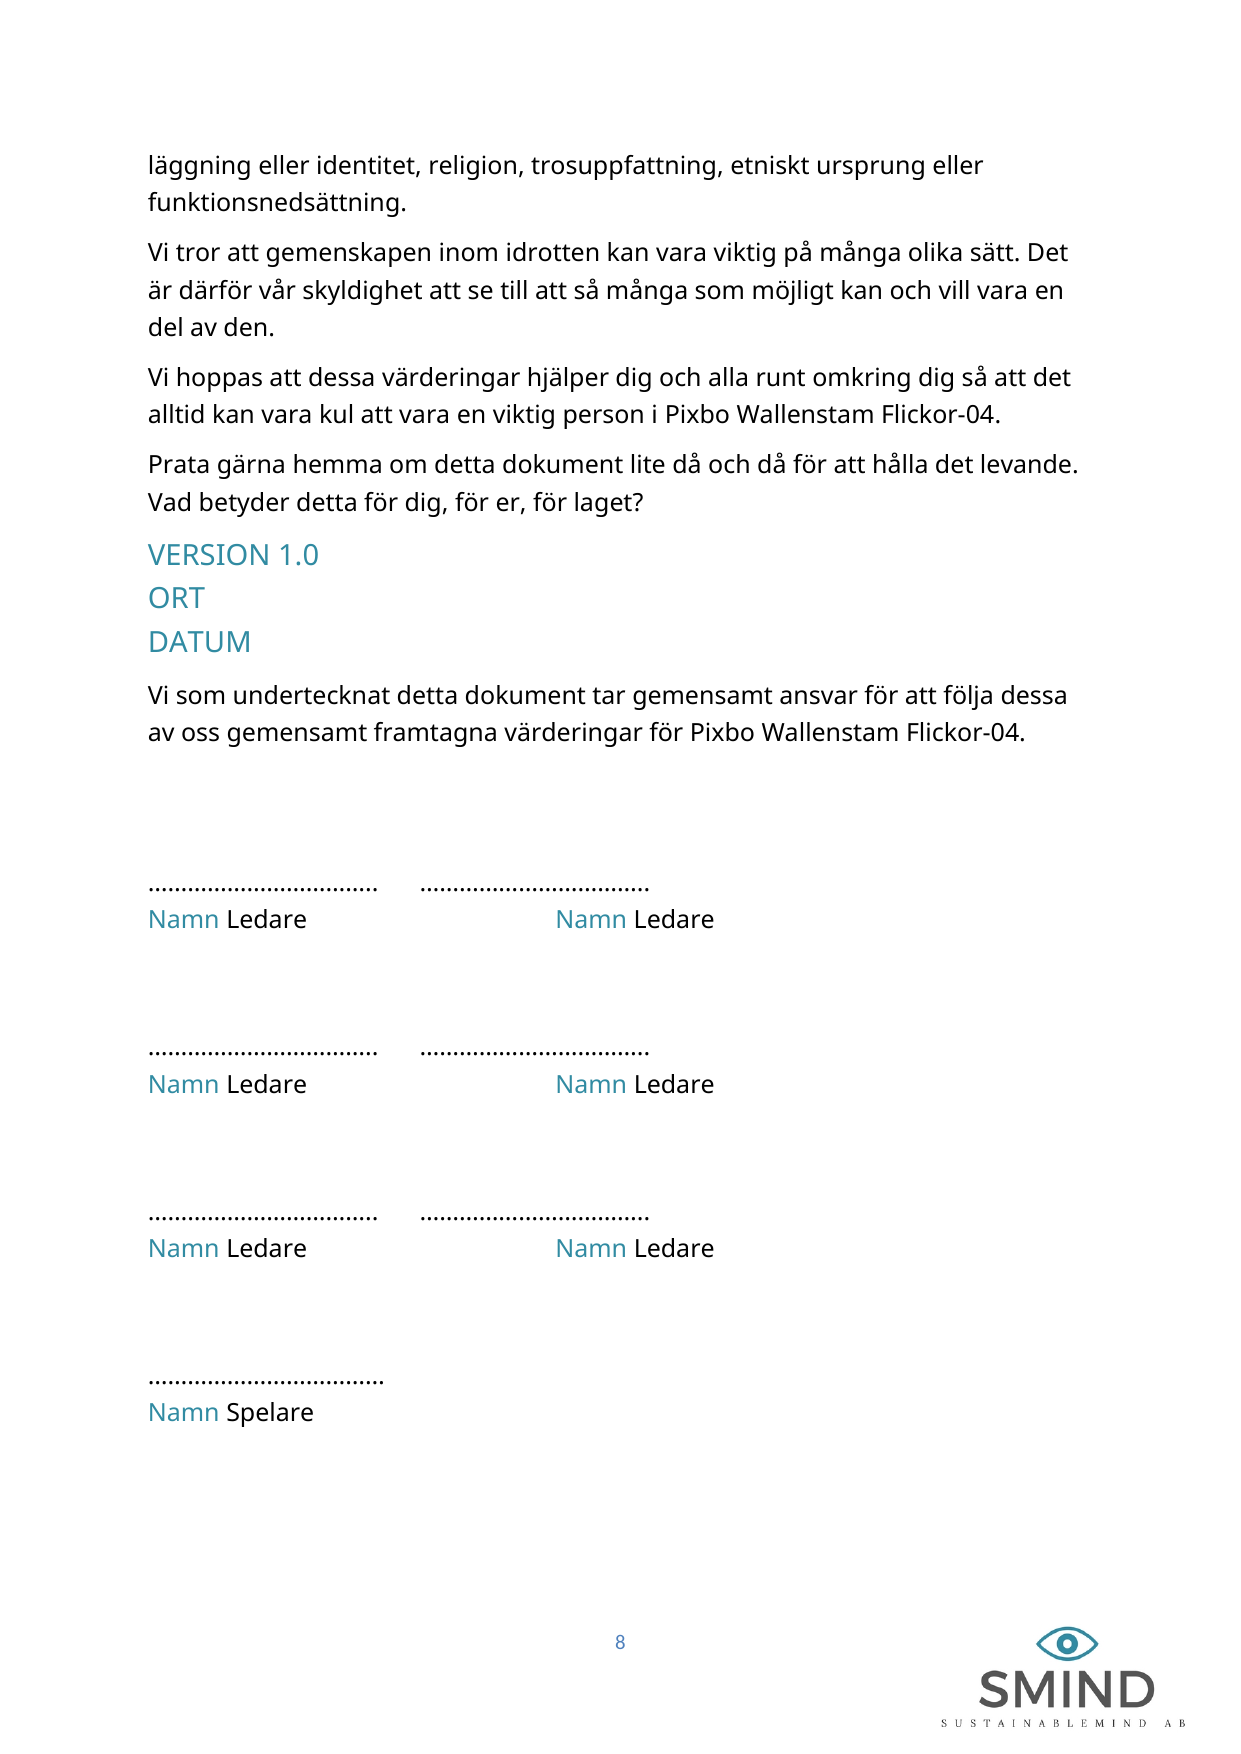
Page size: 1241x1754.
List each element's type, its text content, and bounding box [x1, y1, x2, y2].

picture [896, 1605, 1237, 1750]
text …………………………….. …………………………….. Namn Ledare Namn Ledare [148, 1029, 1093, 1100]
text Prata gärna hemma om detta dokument lite då och då för att hålla det levande. Vad betyder detta för dig, för er, för laget? [148, 447, 1093, 518]
text Vi tror att gemenskapen inom idrotten kan vara viktig på många olika sätt. Det är därför vår skyldighet att se till att så många som möjligt kan och vill vara en del av den. [148, 235, 1093, 344]
text Vi hoppas att dessa värderingar hjälper dig och alla runt omkring dig så att det alltid kan vara kul att vara en viktig person i Pixbo Wallenstam Flickor-04. [148, 359, 1093, 431]
text Vi som undertecknat detta dokument tar gemensamt ansvar för att följa dessa av oss gemensamt framtagna värderingar för Pixbo Wallenstam Flickor-04. [148, 678, 1093, 749]
text ……………………………… Namn Spelare [148, 1357, 1093, 1429]
text …………………………….. …………………………….. Namn Ledare Namn Ledare [148, 865, 1093, 936]
text VERSION 1.0 ORT DATUM [148, 534, 1093, 661]
text …………………………….. …………………………….. Namn Ledare Namn Ledare [148, 1193, 1093, 1265]
